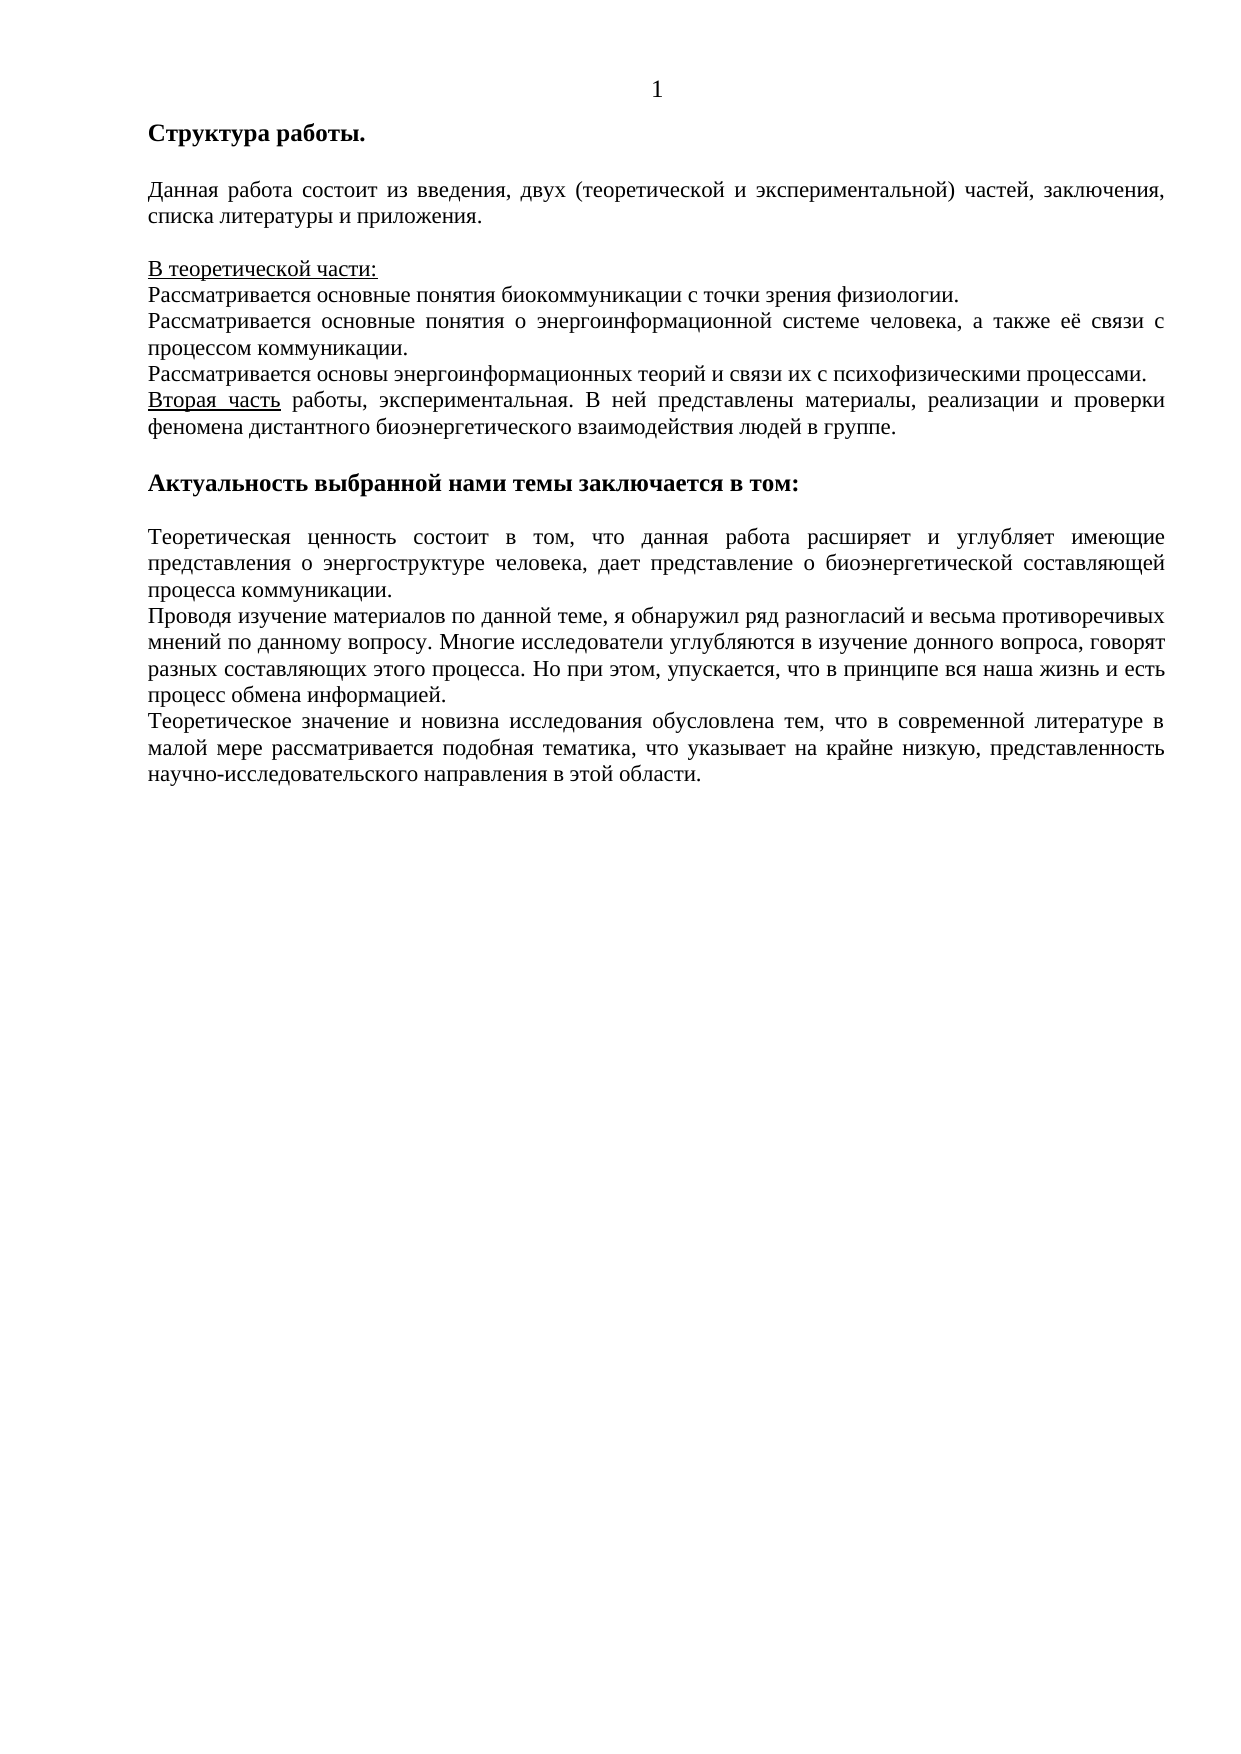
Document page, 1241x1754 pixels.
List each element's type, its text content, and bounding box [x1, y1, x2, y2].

text Рассматривается основы энергоинформационных теорий и связи их с психофизическими процессами. [148, 360, 1167, 386]
text Актуальность выбранной нами темы заключается в том: [148, 468, 1167, 497]
text Данная работа состоит из введения, двух (теоретической и экспериментальной) частей, заключения, списка литературы и приложения. [148, 176, 1167, 228]
text Структура работы. [148, 118, 1167, 147]
text Вторая часть работы, экспериментальная. В ней представлены материалы, реализации и проверки феномена дистантного биоэнергетического взаимодействия людей в группе. [148, 386, 1167, 439]
text Проводя изучение материалов по данной теме, я обнаружил ряд разногласий и весьма противоречивых мнений по данному вопросу. Многие исследователи углубляются в изучение донного вопроса, говорят разных составляющих этого процесса. Но при этом, упускается, что в принципе вся наша жизнь и есть процесс обмена информацией. [148, 602, 1167, 707]
text Теоретическая ценность состоит в том, что данная работа расширяет и углубляет имеющие представления о энергоструктуре человека, дает представление о биоэнергетической составляющей процесса коммуникации. [148, 523, 1167, 602]
text Рассматривается основные понятия биокоммуникации с точки зрения физиологии. [148, 281, 1167, 307]
text Рассматривается основные понятия о энергоинформационной системе человека, а также её связи с процессом коммуникации. [148, 307, 1167, 360]
text В теоретической части: [148, 255, 1167, 281]
text Теоретическое значение и новизна исследования обусловлена тем, что в современной литературе в малой мере рассматривается подобная тематика, что указывает на крайне низкую, представленность научно-исследовательского направления в этой области. [148, 707, 1167, 787]
